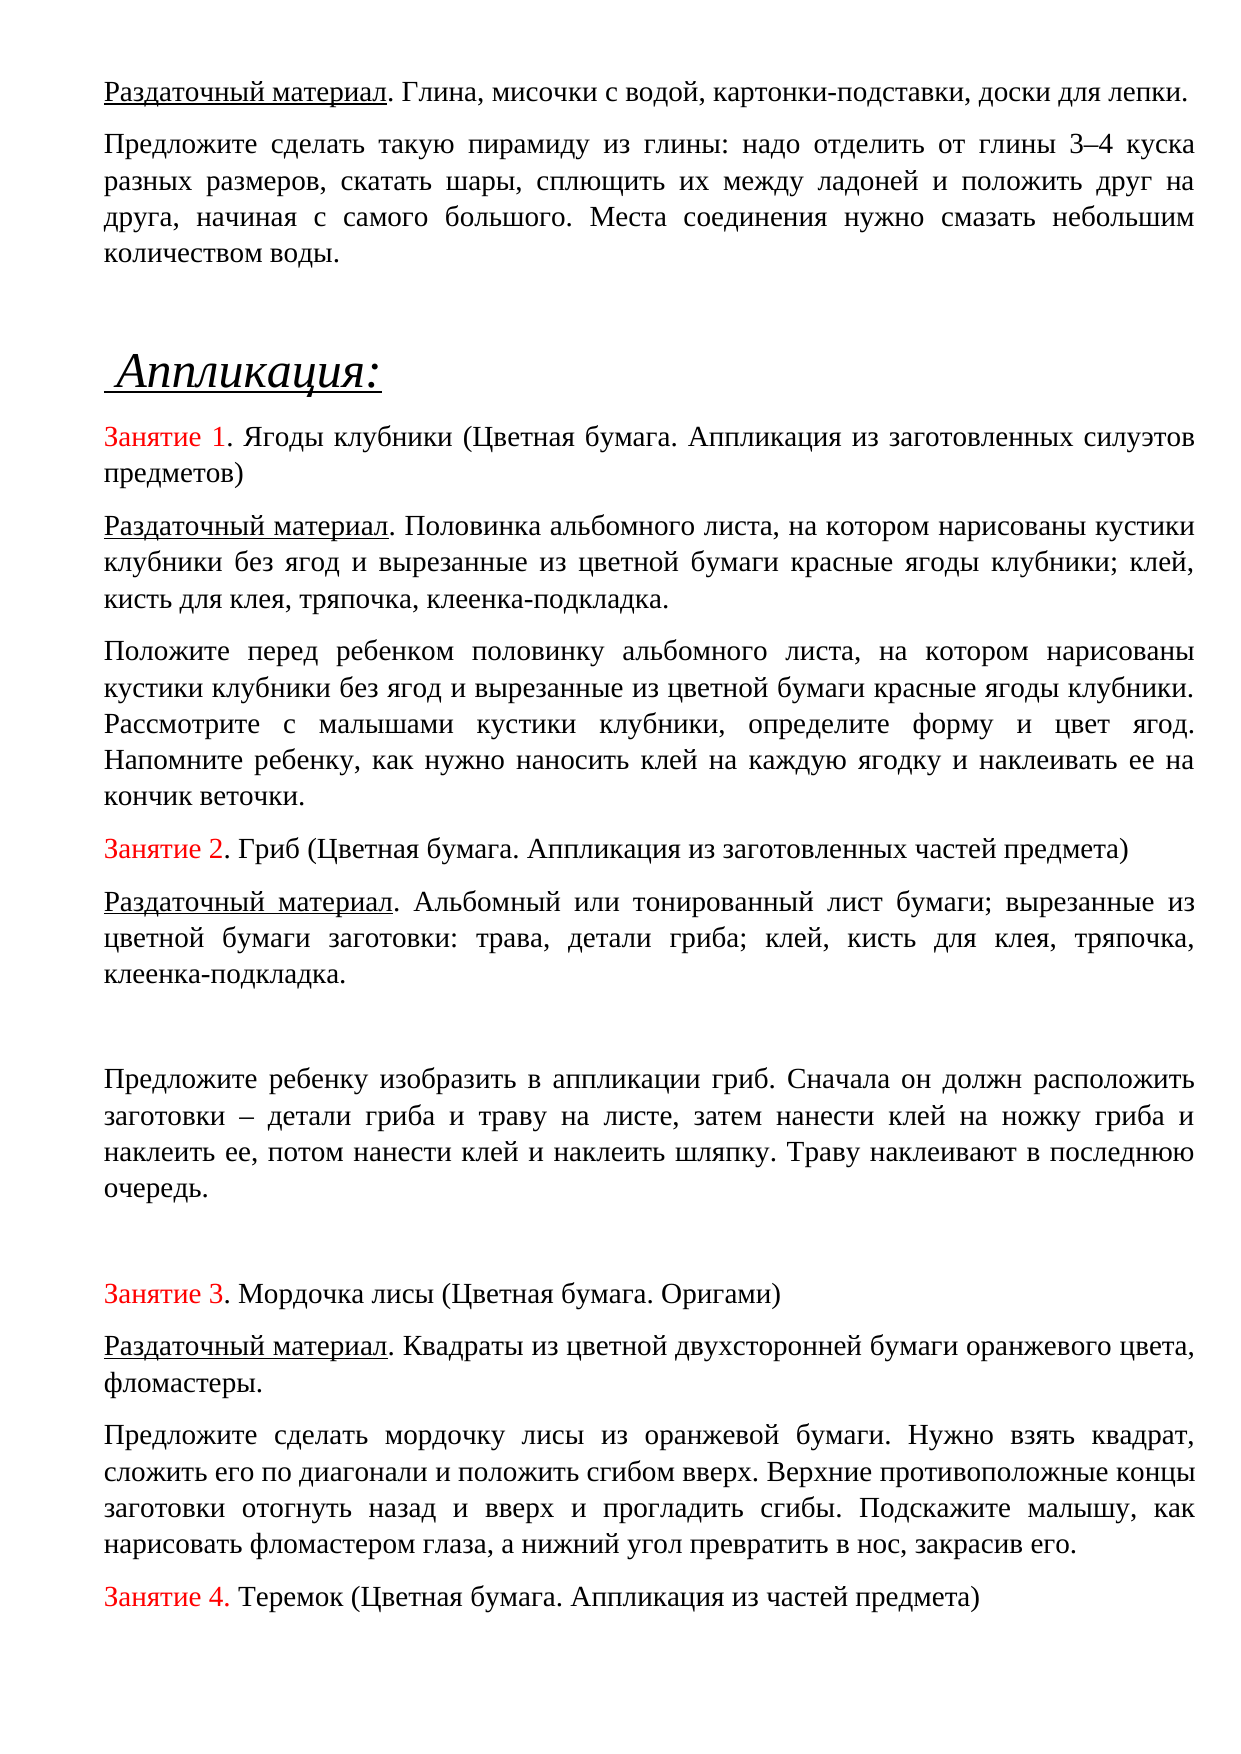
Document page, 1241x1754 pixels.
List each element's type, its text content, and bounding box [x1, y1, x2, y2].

text Занятие 1. Ягоды клубники (Цветная бумага. Аппликация из заготовленных силуэтов предметов) [103, 419, 1196, 489]
text Раздаточный материал. Глина, мисочки с водой, картонки-подставки, доски для лепки. [103, 74, 1196, 107]
text Положите перед ребенком половинку альбомного листа, на котором нарисованы кустики клубники без ягод и вырезанные из цветной бумаги красные ягоды клубники. Рассмотрите с малышами кустики клубники, определите форму и цвет ягод. Напомните ребенку, как нужно наносить клей на каждую ягодку и наклеивать ее на кончик веточки. [103, 633, 1196, 812]
text Предложите сделать такую пирамиду из глины: надо отделить от глины 3–4 куска разных размеров, скатать шары, сплющить их между ладоней и положить друг на друга, начиная с самого большого. Места соединения нужно смазать небольшим количеством воды. [103, 127, 1196, 269]
text Раздаточный материал. Половинка альбомного листа, на котором нарисованы кустики клубники без ягод и вырезанные из цветной бумаги красные ягоды клубники; клей, кисть для клея, тряпочка, клеенка-подкладка. [103, 508, 1196, 614]
text Аппликация: [103, 341, 1196, 398]
text Предложите ребенку изобразить в аппликации гриб. Сначала он должн расположить заготовки – детали гриба и траву на листе, затем нанести клей на ножку гриба и наклеить ее, потом нанести клей и наклеить шляпку. Траву наклеивают в последнюю очередь. [103, 1062, 1196, 1204]
text Занятие 3. Мордочка лисы (Цветная бумага. Оригами) [103, 1276, 1196, 1309]
text Предложите сделать мордочку лисы из оранжевой бумаги. Нужно взять квадрат, сложить его по диагонали и положить сгибом вверх. Верхние противоположные концы заготовки отогнуть назад и вверх и прогладить сгибы. Подскажите малышу, как нарисовать фломастером глаза, а нижний угол превратить в нос, закрасив его. [103, 1417, 1196, 1559]
text Раздаточный материал. Квадраты из цветной двухсторонней бумаги оранжевого цвета, фломастеры. [103, 1328, 1196, 1398]
text Занятие 4. Теремок (Цветная бумага. Аппликация из частей предмета) [103, 1579, 1196, 1612]
text Занятие 2. Гриб (Цветная бумага. Аппликация из заготовленных частей предмета) [103, 831, 1196, 864]
text Раздаточный материал. Альбомный или тонированный лист бумаги; вырезанные из цветной бумаги заготовки: трава, детали гриба; клей, кисть для клея, тряпочка, клеенка-подкладка. [103, 884, 1196, 989]
